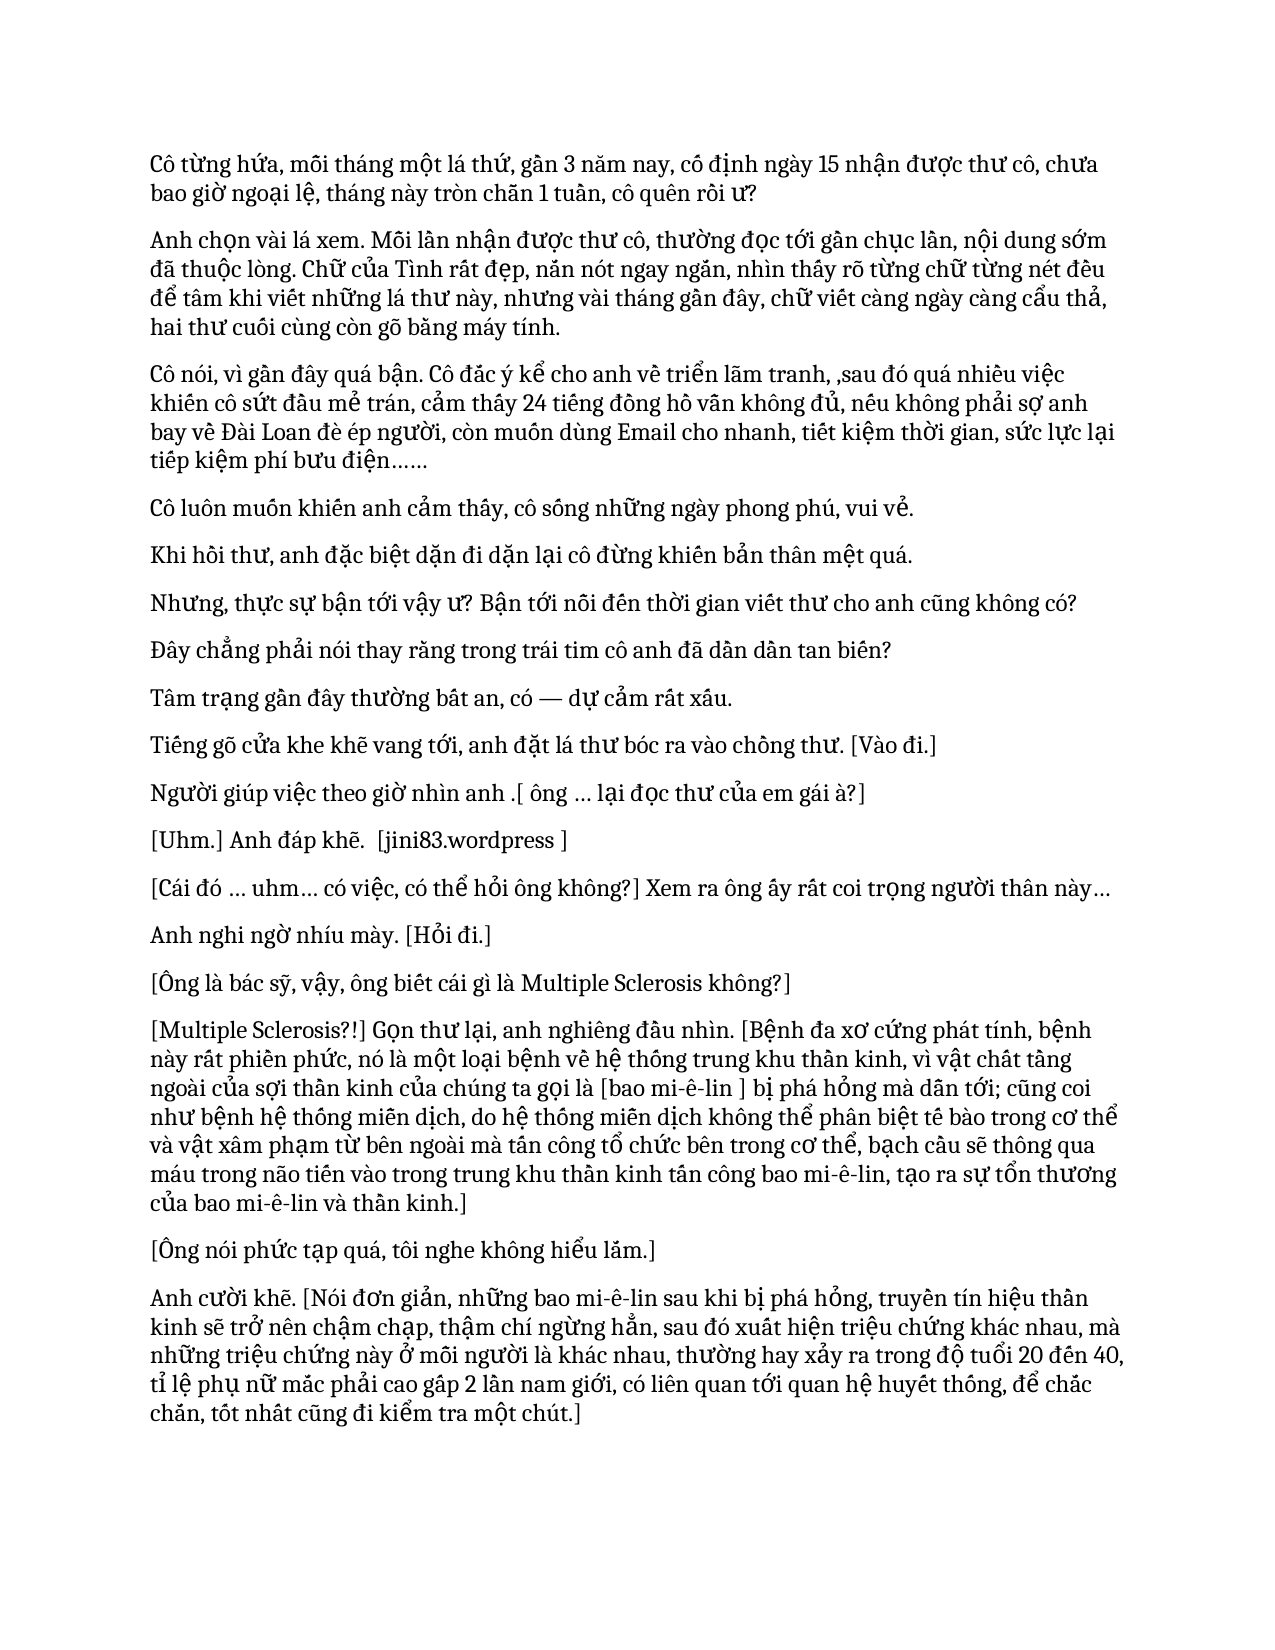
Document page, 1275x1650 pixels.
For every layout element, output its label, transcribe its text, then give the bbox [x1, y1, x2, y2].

text Anh chọn vài lá xem. Mỗi lần nhận được thư cô, thường đọc tới gần chục lần, nội dung sớm đã thuộc lòng. Chữ của Tình rất đẹp, nắn nót ngay ngắn, nhìn thấy rõ từng chữ từng nét đều để tâm khi viết những lá thư này, nhưng vài tháng gần đây, chữ viết càng ngày càng cẩu thả, hai thư cuối cùng còn gõ bằng máy tính. [150, 226, 1125, 341]
text Nhưng, thực sự bận tới vậy ư? Bận tới nỗi đến thời gian viết thư cho anh cũng không có? [150, 589, 1125, 617]
text [Ông nói phức tạp quá, tôi nghe không hiểu lắm.] [150, 1236, 1125, 1265]
text Anh cười khẽ. [Nói đơn giản, những bao mi-ê-lin sau khi bị phá hỏng, truyền tín hiệu thần kinh sẽ trở nên chậm chạp, thậm chí ngừng hẳn, sau đó xuất hiện triệu chứng khác nhau, mà những triệu chứng này ở mỗi người là khác nhau, thường hay xảy ra trong độ tuổi 20 đến 40, tỉ lệ phụ nữ mắc phải cao gấp 2 lần nam giới, có liên quan tới quan hệ huyết thống, để chắc chắn, tốt nhất cũng đi kiểm tra một chút.] [150, 1284, 1125, 1427]
text Tâm trạng gần đây thường bất an, có — dự cảm rất xấu. [150, 684, 1125, 712]
text Anh nghi ngờ nhíu mày. [Hỏi đi.] [150, 921, 1125, 950]
text Đây chẳng phải nói thay rằng trong trái tim cô anh đã dần dần tan biến? [150, 636, 1125, 665]
text Cô từng hứa, mỗi tháng một lá thứ, gần 3 năm nay, cố định ngày 15 nhận được thư cô, chưa bao giờ ngoại lệ, tháng này tròn chẵn 1 tuần, cô quên rồi ư? [150, 150, 1125, 207]
text [Ông là bác sỹ, vậy, ông biết cái gì là Multiple Sclerosis không?] [150, 969, 1125, 997]
text Người giúp việc theo giờ nhìn anh .[ ông … lại đọc thư của em gái à?] [150, 779, 1125, 807]
text Cô nói, vì gần đây quá bận. Cô đắc ý kể cho anh về triển lãm tranh, ,sau đó quá nhiều việc khiến cô sứt đầu mẻ trán, cảm thấy 24 tiếng đồng hồ vẫn không đủ, nếu không phải sợ anh bay về Đài Loan đè ép người, còn muốn dùng Email cho nhanh, tiết kiệm thời gian, sức lực lại tiếp kiệm phí bưu điện…… [150, 360, 1125, 475]
text [Multiple Sclerosis?!] Gọn thư lại, anh nghiêng đầu nhìn. [Bệnh đa xơ cứng phát tính, bệnh này rất phiền phức, nó là một loại bệnh về hệ thống trung khu thần kinh, vì vật chất tầng ngoài của sợi thần kinh của chúng ta gọi là [bao mi-ê-lin ] bị phá hỏng mà dẫn tới; cũng coi như bệnh hệ thống miễn dịch, do hệ thống miễn dịch không thể phân biệt tế bào trong cơ thể và vật xâm phạm từ bên ngoài mà tấn công tổ chức bên trong cơ thể, bạch cầu sẽ thông qua máu trong não tiến vào trong trung khu thần kinh tấn công bao mi-ê-lin, tạo ra sự tổn thương của bao mi-ê-lin và thần kinh.] [150, 1016, 1125, 1217]
text Khi hồi thư, anh đặc biệt dặn đi dặn lại cô đừng khiến bản thân mệt quá. [150, 541, 1125, 570]
text [Uhm.] Anh đáp khẽ. [jini83.wordpress ] [150, 826, 1125, 855]
text Tiếng gõ cửa khe khẽ vang tới, anh đặt lá thư bóc ra vào chồng thư. [Vào đi.] [150, 731, 1125, 760]
text [Cái đó … uhm… có việc, có thể hỏi ông không?] Xem ra ông ấy rất coi trọng người thân này… [150, 874, 1125, 902]
text Cô luôn muốn khiến anh cảm thấy, cô sống những ngày phong phú, vui vẻ. [150, 494, 1125, 522]
